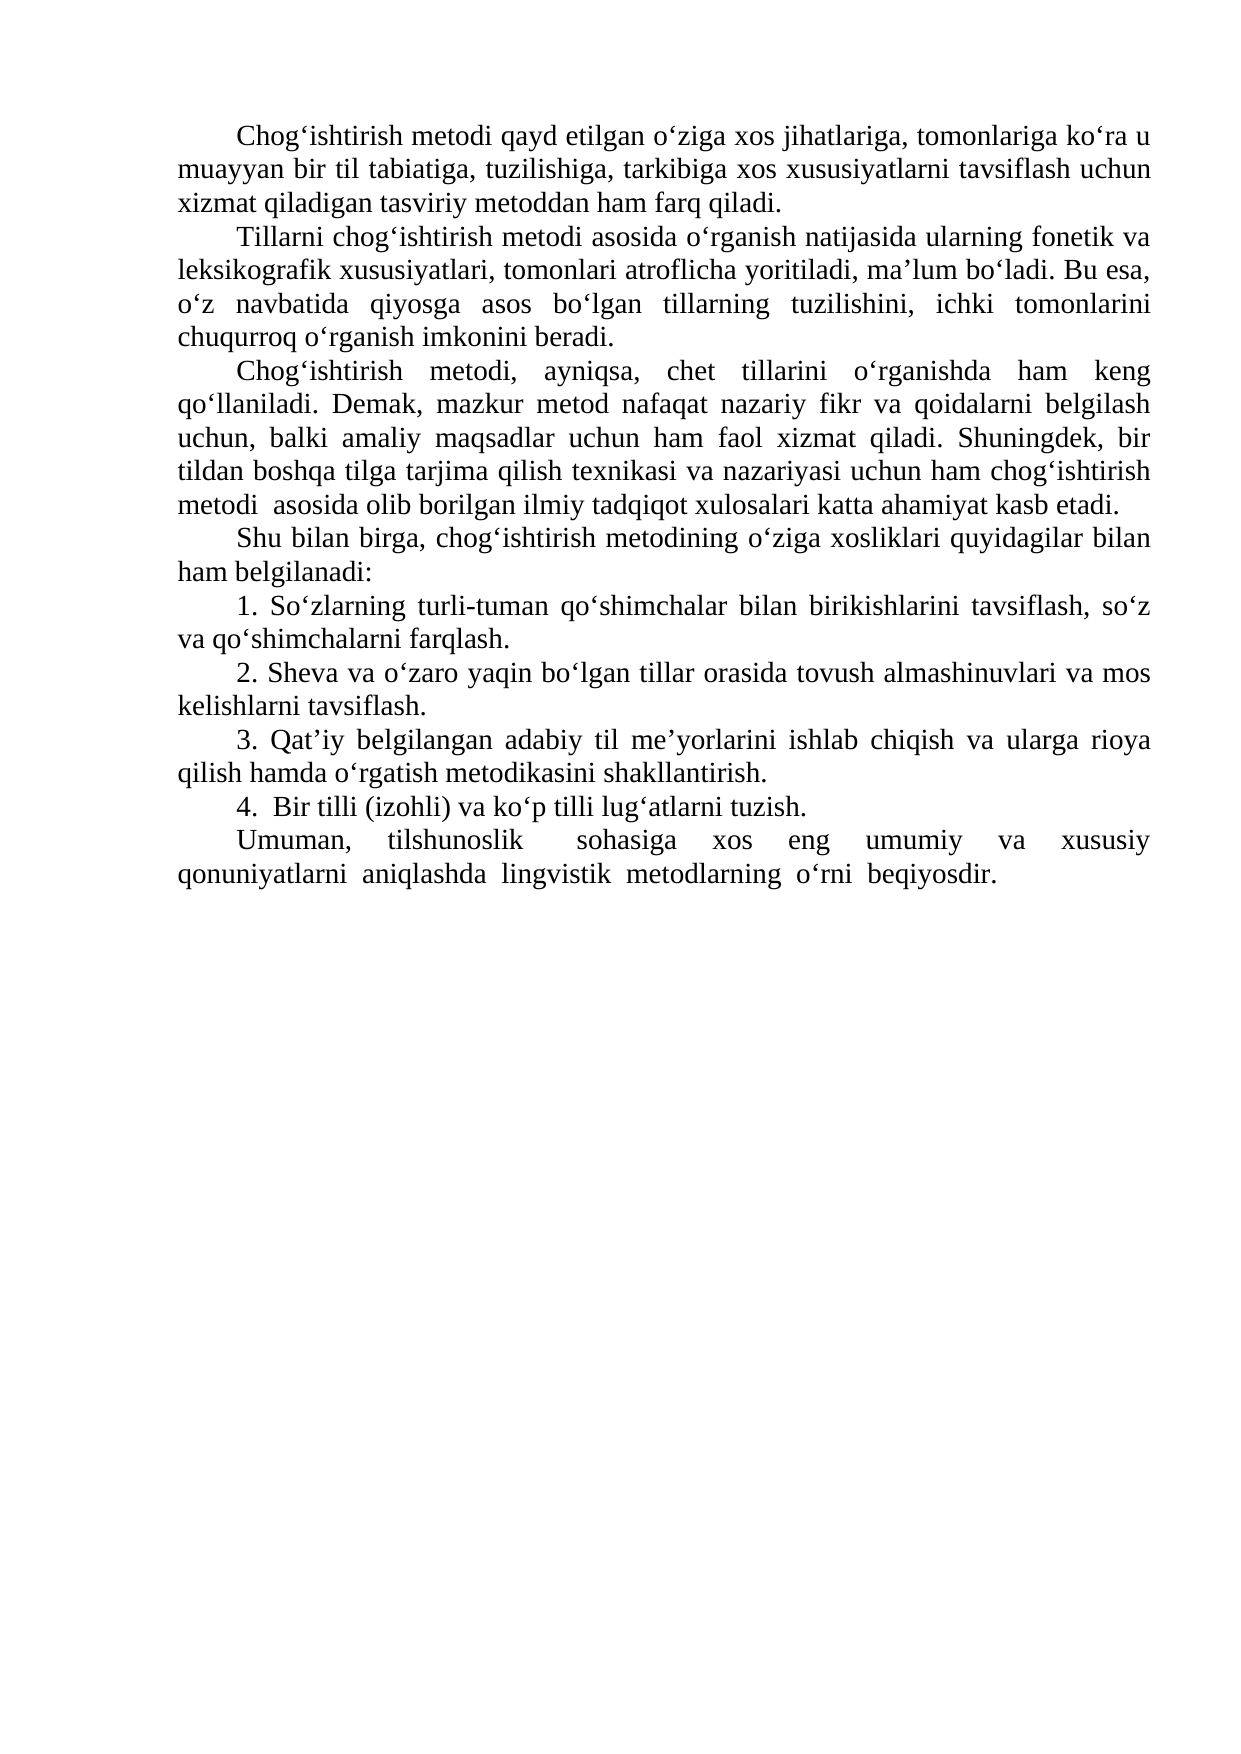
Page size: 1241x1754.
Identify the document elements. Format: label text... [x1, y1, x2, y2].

text Tillarni chog‘ishtirish metodi asosida o‘rganish natijasida ularning fonetik va leksikografik xususiyatlari, tomonlari atroflicha yoritiladi, ma’lum bo‘ladi. Bu esa, o‘z navbatida qiyosga asos bo‘lgan tillarning tuzilishini, ichki tomonlarini chuqurroq o‘rganish imkonini beradi. [177, 219, 1152, 353]
text 2. Sheva va o‘zaro yaqin bo‘lgan tillar orasida tovush almashinuvlari va mos kelishlarni tavsiflash. [177, 655, 1152, 722]
text Chog‘ishtirish metodi, ayniqsa, chet tillarini o‘rganishda ham keng qo‘llaniladi. Demak, mazkur metod nafaqat nazariy fikr va qoidalarni belgilash uchun, balki amaliy maqsadlar uchun ham faol xizmat qiladi. Shuningdek, bir tildan boshqa tilga tarjima qilish texnikasi va nazariyasi uchun ham chog‘ishtirish metodi asosida olib borilgan ilmiy tadqiqot xulosalari katta ahamiyat kasb etadi. [177, 353, 1152, 521]
text 4. Bir tilli (izohli) va ko‘p tilli lug‘atlarni tuzish. [177, 789, 1152, 822]
text 1. So‘zlarning turli-tuman qo‘shimchalar bilan birikishlarini tavsiflash, so‘z va qo‘shimchalarni farqlash. [177, 588, 1152, 655]
text Chog‘ishtirish metodi qayd etilgan o‘ziga xos jihatlariga, tomonlariga ko‘ra u muayyan bir til tabiatiga, tuzilishiga, tarkibiga xos xususiyatlarni tavsiflash uchun xizmat qiladigan tasviriy metoddan ham farq qiladi. [177, 118, 1152, 219]
text Shu bilan birga, chog‘ishtirish metodining o‘ziga xosliklari quyidagilar bilan ham belgilanadi: [177, 521, 1152, 588]
text 3. Qat’iy belgilangan adabiy til me’yorlarini ishlab chiqish va ularga rioya qilish hamda o‘rgatish metodikasini shakllantirish. [177, 722, 1152, 789]
text Umuman, tilshunoslik sohasiga xos eng umumiy va xususiy qonuniyatlarni aniqlashda lingvistik metodlarning o‘rni beqiyosdir. [177, 822, 1152, 889]
